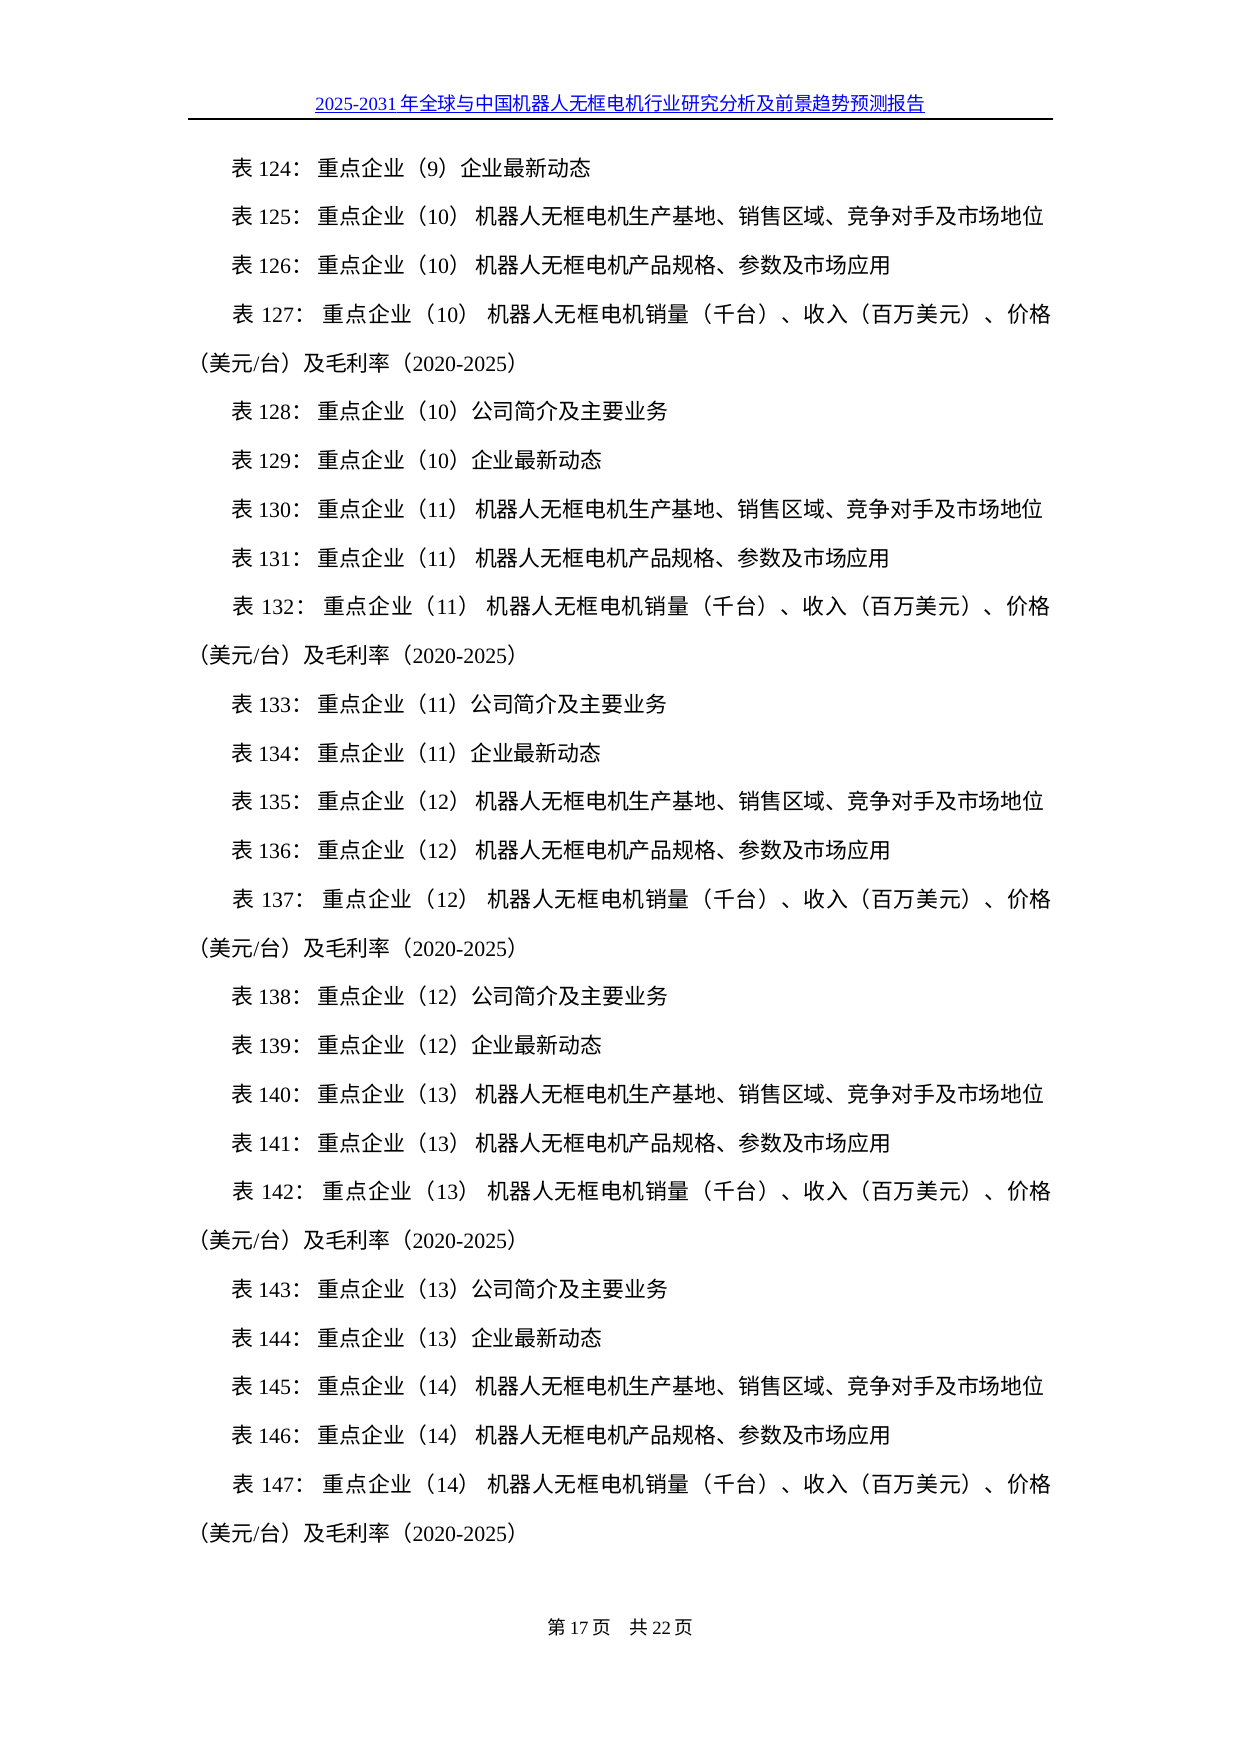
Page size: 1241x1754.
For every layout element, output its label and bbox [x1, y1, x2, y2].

text [187, 150, 1053, 1548]
